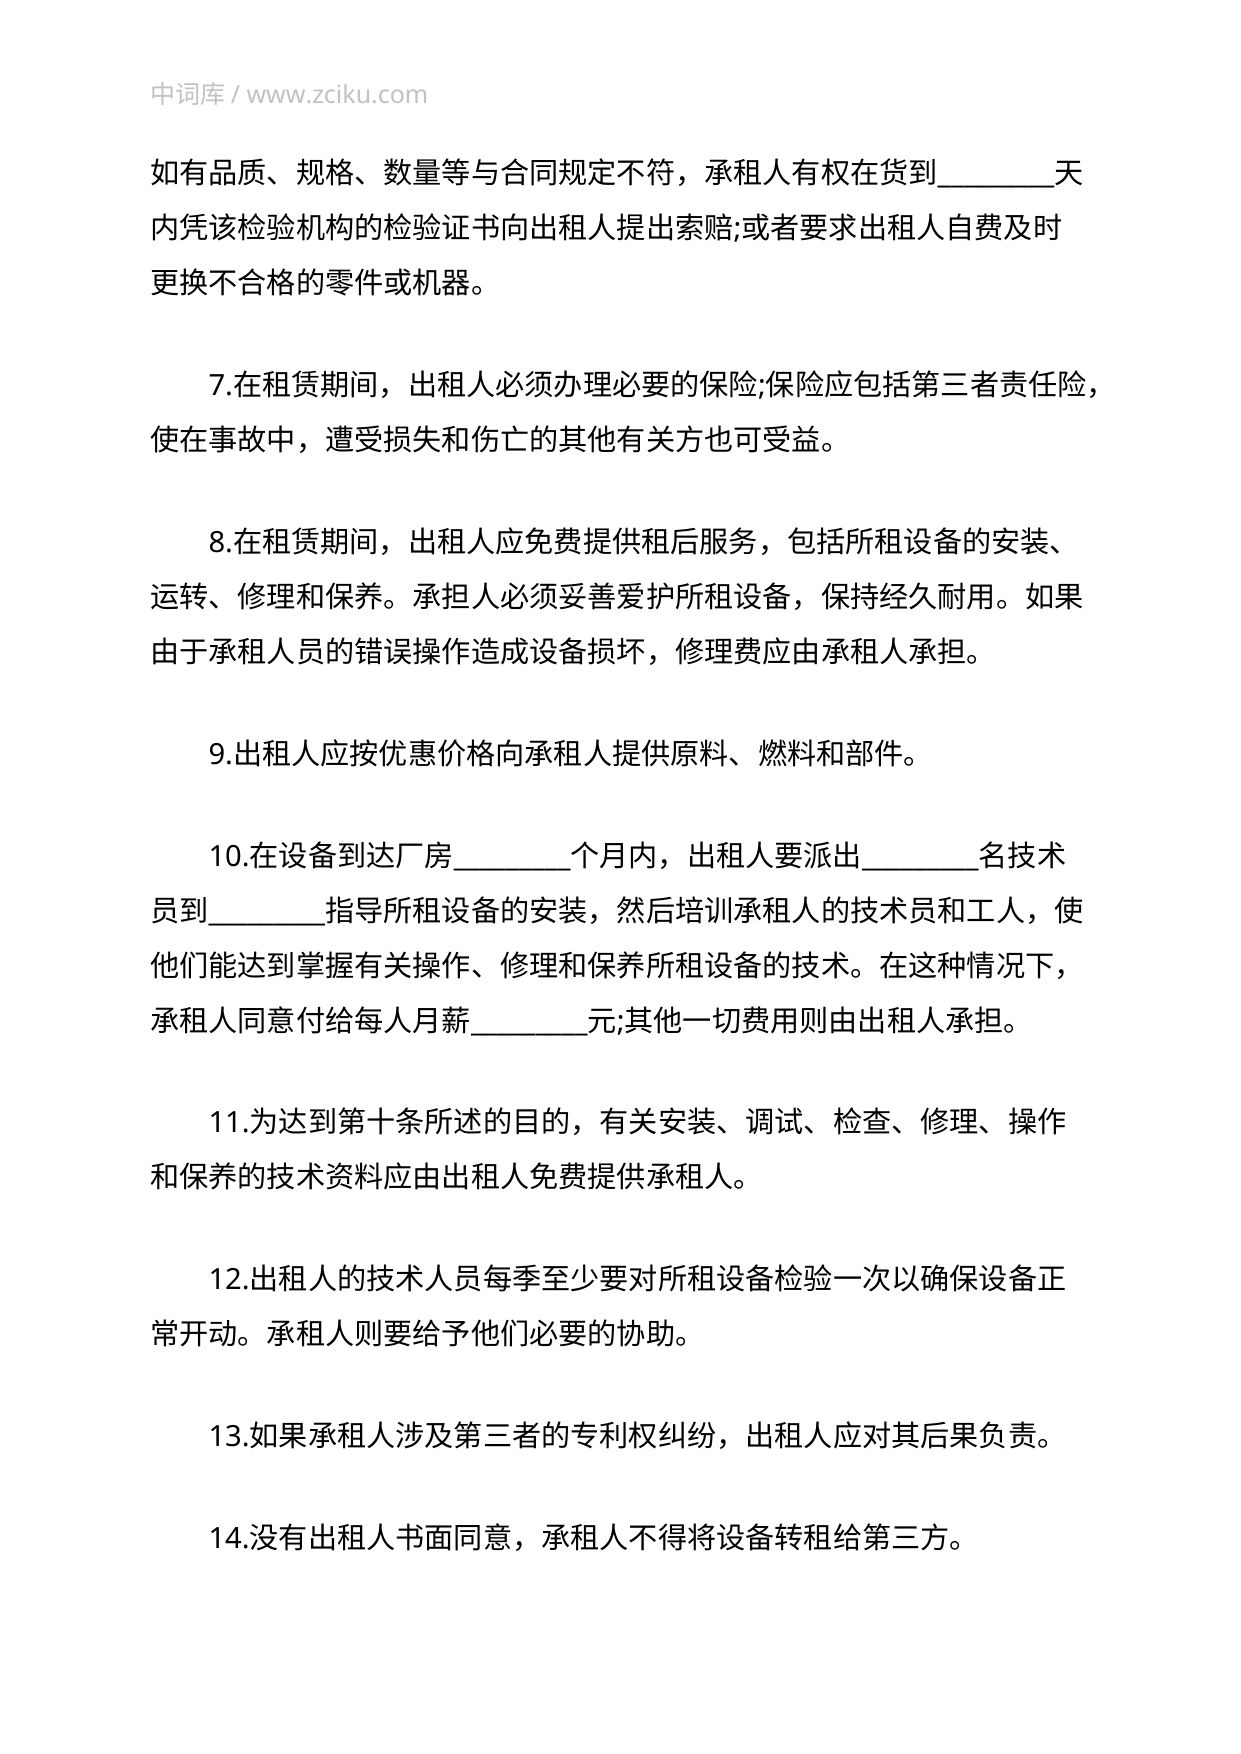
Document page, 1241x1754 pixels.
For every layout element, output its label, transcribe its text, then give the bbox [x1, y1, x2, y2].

text 11.为达到第十条所述的目的，有关安装、调试、检查、修理、操作和保养的技术资料应由出租人免费提供承租人。 [150, 1099, 1090, 1196]
text 13.如果承租人涉及第三者的专利权纠纷，出租人应对其后果负责。 [150, 1413, 1090, 1455]
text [150, 150, 1090, 302]
text 7.在租赁期间，出租人必须办理必要的保险;保险应包括第三者责任险，使在事故中，遭受损失和伤亡的其他有关方也可受益。 [150, 362, 1090, 459]
text 14.没有出租人书面同意，承租人不得将设备转租给第三方。 [150, 1514, 1090, 1557]
text 9.出租人应按优惠价格向承租人提供原料、燃料和部件。 [150, 730, 1090, 773]
text 8.在租赁期间，出租人应免费提供租后服务，包括所租设备的安装、运转、修理和保养。承担人必须妥善爱护所租设备，保持经久耐用。如果由于承租人员的错误操作造成设备损坏，修理费应由承租人承担。 [150, 518, 1090, 671]
text 10.在设备到达厂房_________个月内，出租人要派出_________名技术员到_________指导所租设备的安装，然后培训承租人的技术员和工人，使他们能达到掌握有关操作、修理和保养所租设备的技术。在这种情况下，承租人同意付给每人月薪_________元;其他一切费用则由出租人承担。 [150, 832, 1090, 1039]
text 12.出租人的技术人员每季至少要对所租设备检验一次以确保设备正常开动。承租人则要给予他们必要的协助。 [150, 1256, 1090, 1353]
